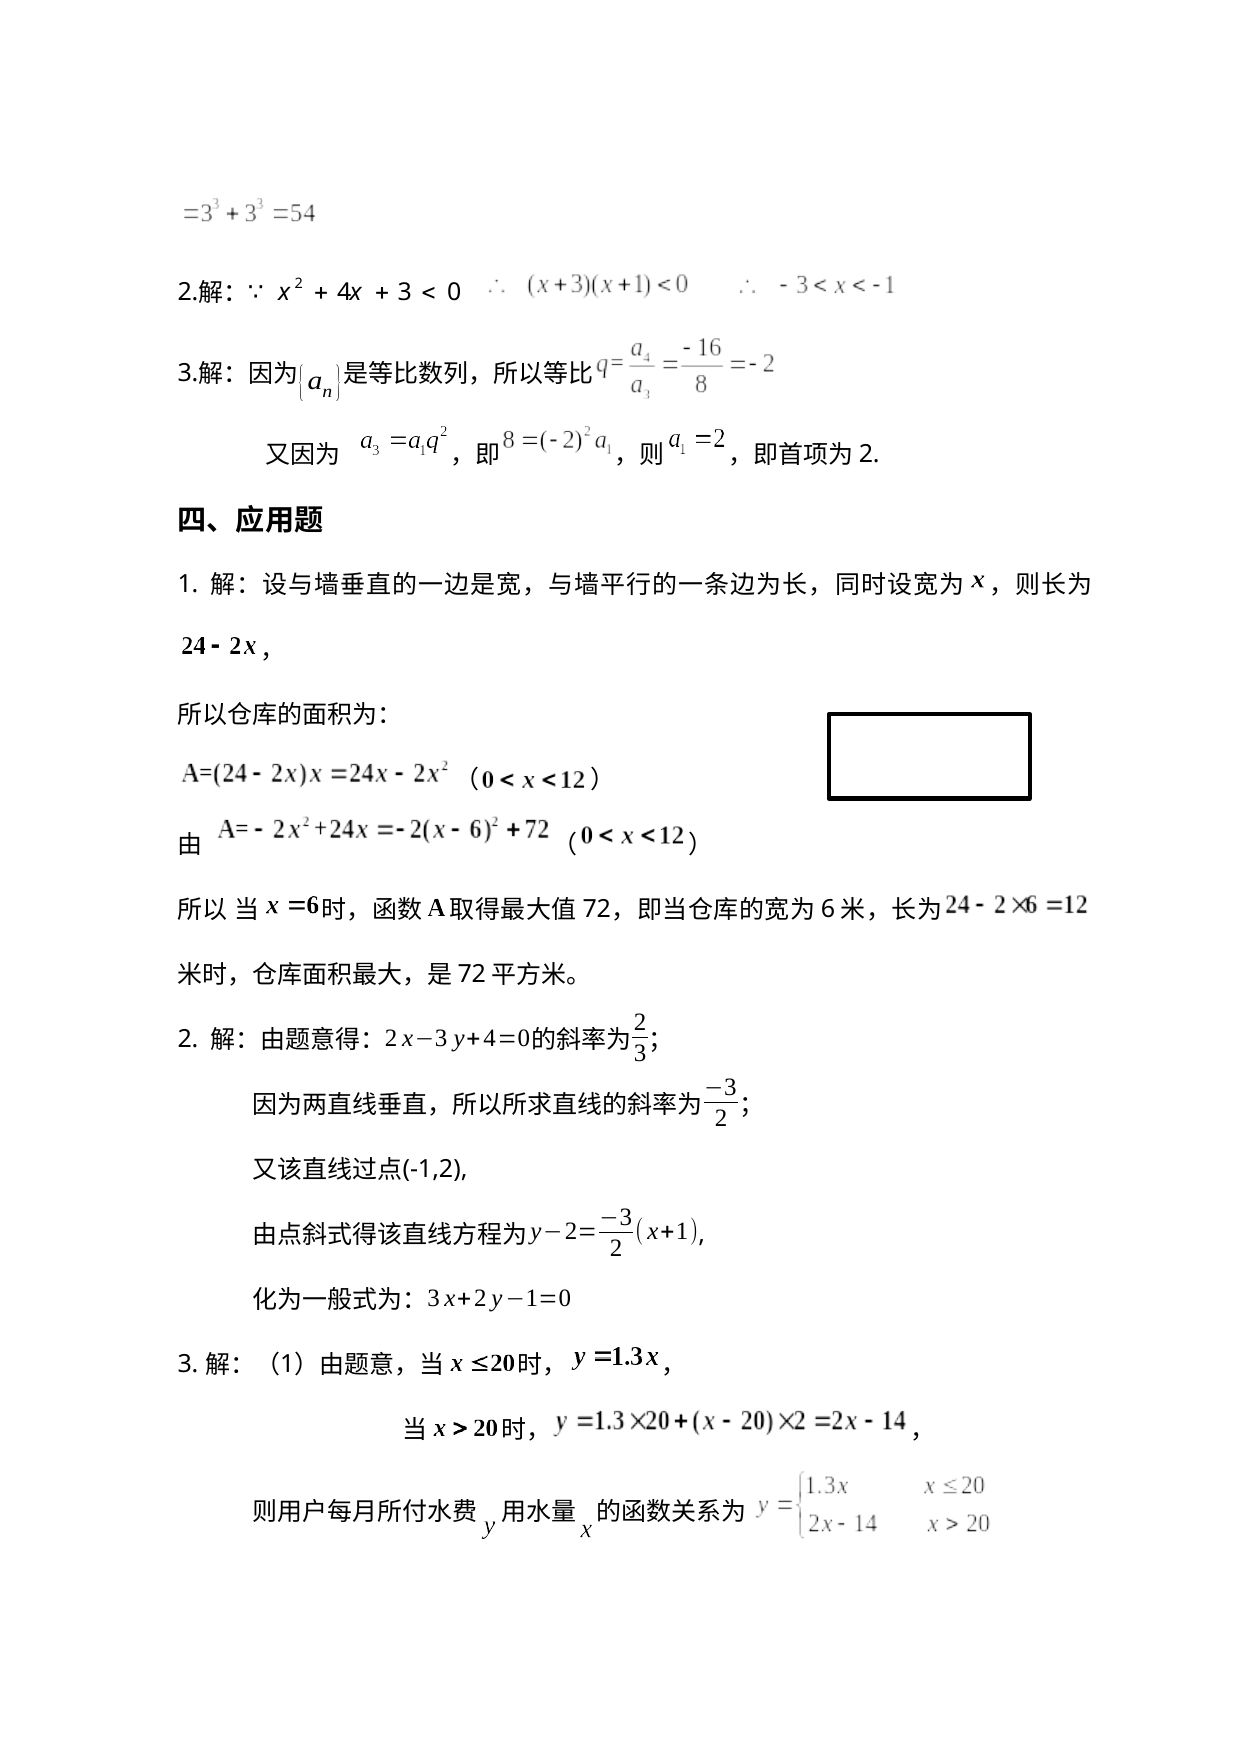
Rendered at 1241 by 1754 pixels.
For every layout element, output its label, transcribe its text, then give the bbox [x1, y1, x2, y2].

list 解：由题意得：的斜率为； [177, 1005, 1092, 1070]
text 又因为 ，即，则，即首项为2. [215, 420, 1092, 485]
text 由点斜式得该直线方程为, [177, 1200, 1092, 1265]
text 2.解： [177, 258, 1092, 323]
list 则用户每月所付水费用水量的函数关系为 [177, 1460, 1092, 1558]
text （） [177, 745, 1092, 810]
list 当时，， [177, 1395, 1092, 1460]
list 解：设与墙垂直的一边是宽，与墙平行的一条边为长，同时设宽为，则长为， [177, 550, 1092, 680]
text 3. 解：（1）由题意，当时，， [177, 1330, 1092, 1395]
text 3.解：因为是等比数列，所以等比 [177, 323, 1092, 420]
text 1.解： [177, 193, 1092, 258]
text 化为一般式为： [177, 1265, 1092, 1330]
text 又该直线过点(-1,2), [177, 1135, 1092, 1200]
text 所以 当时，函数取得最大值72，即当仓库的宽为6米，长为米时，仓库面积最大，是72平方米。 [177, 875, 1092, 1005]
text 由 （） [177, 810, 1092, 875]
text 因为两直线垂直，所以所求直线的斜率为； [177, 1070, 1092, 1135]
text 四、应用题 [177, 485, 1092, 550]
text 所以仓库的面积为： [177, 680, 1092, 745]
